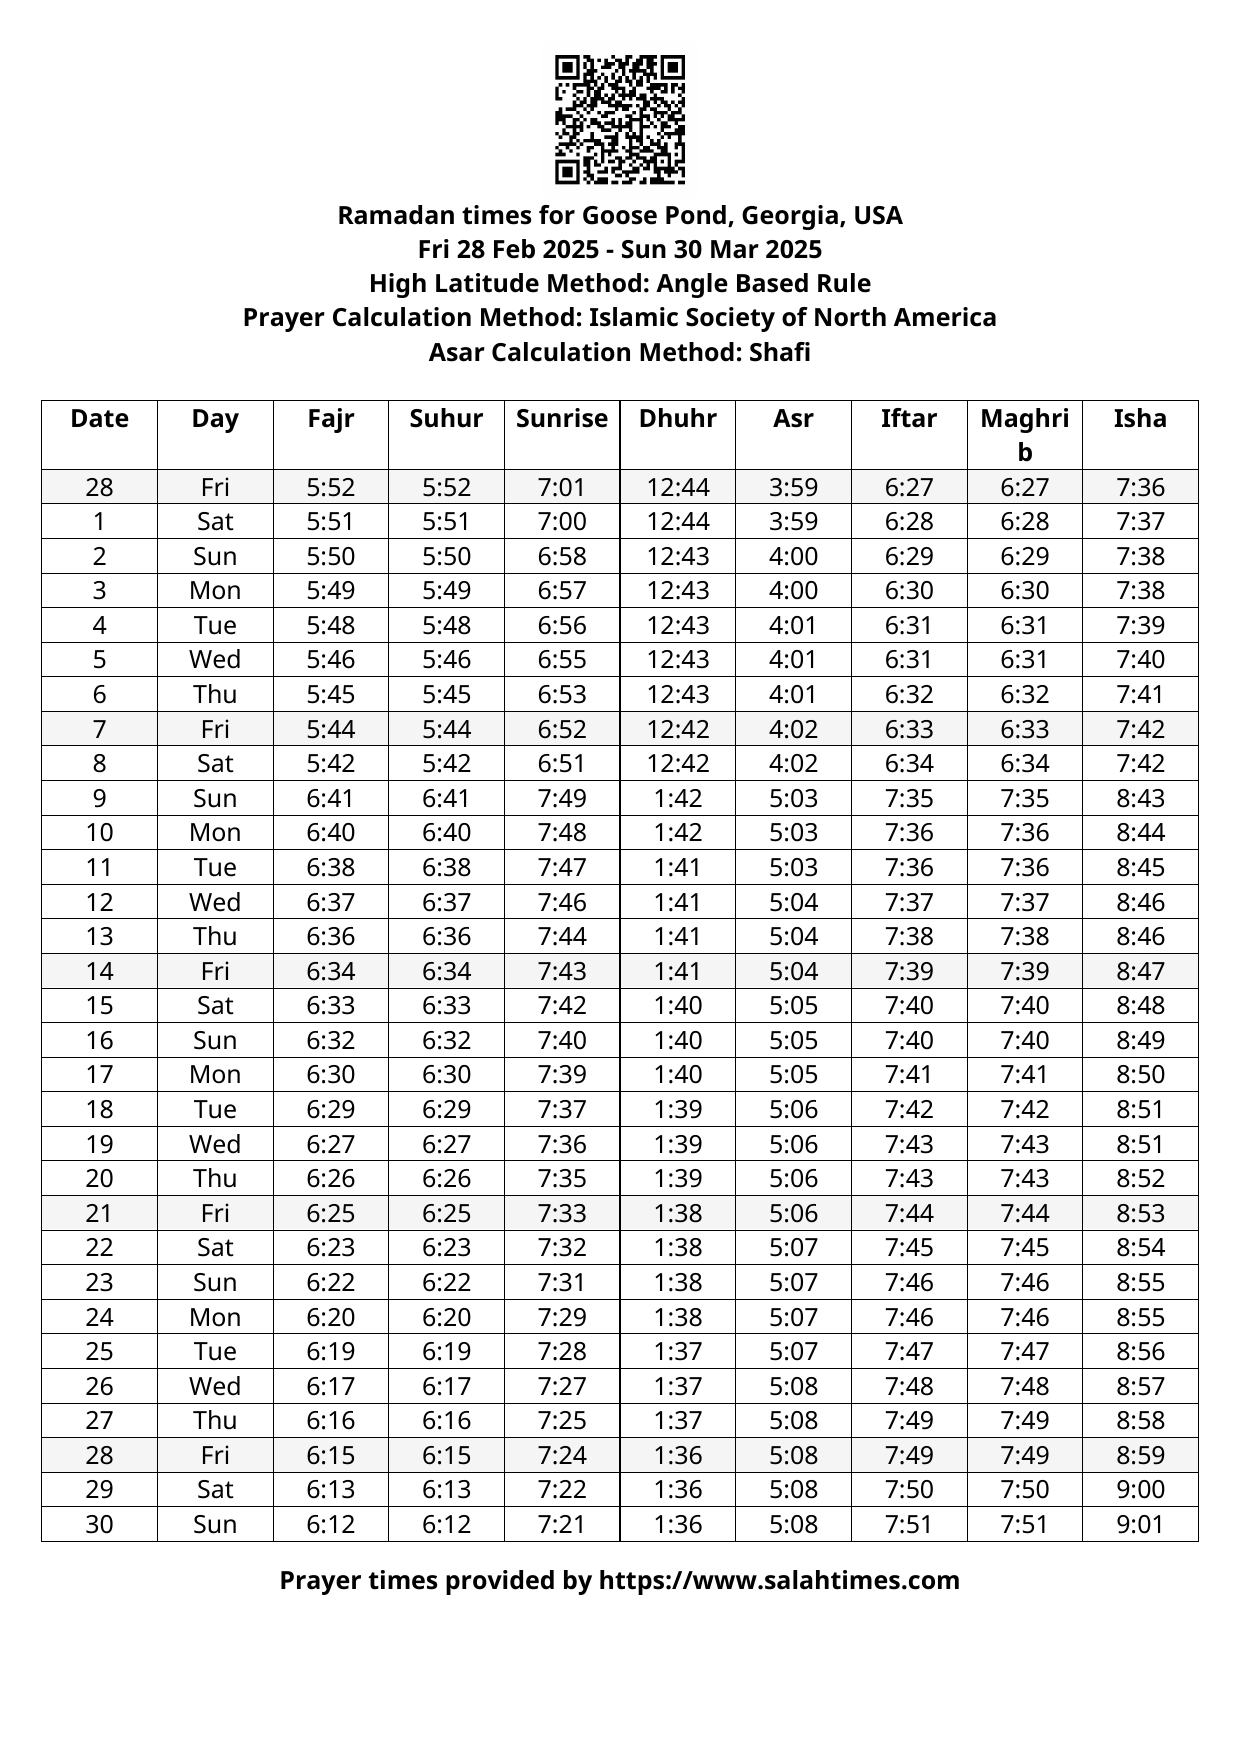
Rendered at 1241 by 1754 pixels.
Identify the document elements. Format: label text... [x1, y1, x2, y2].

table_cell 7:37 [968, 885, 1082, 918]
table_cell 5:08 [736, 1404, 851, 1437]
table_cell 8:49 [1083, 1023, 1198, 1057]
table_cell 1:38 [621, 1300, 735, 1333]
table_cell 7:41 [1083, 677, 1198, 711]
table_cell 6:31 [852, 608, 967, 642]
table_cell 6:34 [274, 954, 388, 987]
table_header Asr [736, 401, 851, 469]
table_cell 8:58 [1083, 1404, 1198, 1437]
table_cell 12:43 [621, 608, 735, 642]
table_cell 7:44 [852, 1196, 967, 1229]
table_cell 7 [42, 712, 157, 745]
table_cell 7:49 [852, 1438, 967, 1472]
table_cell 7:27 [505, 1369, 619, 1402]
table_cell 5:44 [389, 712, 504, 745]
table_cell 5:06 [736, 1161, 851, 1195]
table_cell 16 [42, 1023, 157, 1057]
table_cell 7:49 [968, 1438, 1082, 1472]
table_cell 5:52 [274, 470, 388, 503]
table_cell 13 [42, 919, 157, 953]
table_cell 7:49 [852, 1404, 967, 1437]
table_cell 6:26 [389, 1161, 504, 1195]
table_cell 7:46 [852, 1300, 967, 1333]
table_cell 1:41 [621, 885, 735, 918]
table_cell 8:55 [1083, 1300, 1198, 1333]
table_cell 7:39 [1083, 608, 1198, 642]
table_cell 5:48 [389, 608, 504, 642]
table_cell Mon [158, 1300, 273, 1333]
table_cell 4 [42, 608, 157, 642]
table_cell Thu [158, 677, 273, 711]
table_cell Thu [158, 919, 273, 953]
table_cell 8:46 [1083, 885, 1198, 918]
table_cell 20 [42, 1161, 157, 1195]
table_cell Fri [158, 954, 273, 987]
table_cell 6:34 [968, 746, 1082, 780]
table_cell 7:43 [852, 1161, 967, 1195]
table_cell 6:32 [852, 677, 967, 711]
table_cell 5:50 [389, 539, 504, 572]
table_cell 1:38 [621, 1265, 735, 1299]
table_cell 6:55 [505, 643, 619, 676]
table_cell 7:51 [968, 1507, 1082, 1541]
table_cell 5:08 [736, 1507, 851, 1541]
table_cell 6:37 [274, 885, 388, 918]
table_cell 7:43 [852, 1127, 967, 1160]
table_cell 5:51 [389, 504, 504, 538]
table_cell 7:38 [1083, 539, 1198, 572]
table_cell 7:42 [1083, 746, 1198, 780]
table_cell 6:29 [274, 1092, 388, 1126]
table_cell 7:46 [968, 1265, 1082, 1299]
text Ramadan times for Goose Pond, Georgia, USA [42, 198, 1198, 232]
table_cell 6:56 [505, 608, 619, 642]
table_cell 6:40 [274, 816, 388, 849]
table_cell 6:32 [968, 677, 1082, 711]
table_cell 7:40 [968, 989, 1082, 1022]
table_cell 5:42 [274, 746, 388, 780]
table_cell Wed [158, 1127, 273, 1160]
table_cell 4:01 [736, 677, 851, 711]
table_cell 8:53 [1083, 1196, 1198, 1229]
text Asar Calculation Method: Shafi [42, 334, 1198, 368]
table_cell 1:36 [621, 1473, 735, 1506]
table_header Sunrise [505, 401, 619, 469]
table_cell 28 [42, 470, 157, 503]
table_cell 1:42 [621, 781, 735, 814]
table_cell 7:38 [968, 919, 1082, 953]
table_cell 6:26 [274, 1161, 388, 1195]
table_cell 5:49 [274, 574, 388, 607]
table_header Isha [1083, 401, 1198, 469]
table_cell 6:23 [389, 1231, 504, 1264]
table_cell 6:58 [505, 539, 619, 572]
table_cell 7:40 [852, 989, 967, 1022]
table_cell 28 [42, 1438, 157, 1472]
table_cell 7:24 [505, 1438, 619, 1472]
table_cell 7:37 [852, 885, 967, 918]
table_cell 8:43 [1083, 781, 1198, 814]
table_cell 6:28 [852, 504, 967, 538]
table_cell 7:39 [852, 954, 967, 987]
table_cell 6:34 [852, 746, 967, 780]
table_cell 7:50 [852, 1473, 967, 1506]
table_cell 6:53 [505, 677, 619, 711]
table_cell 7:47 [968, 1334, 1082, 1368]
table_cell 6:57 [505, 574, 619, 607]
table_cell 5:04 [736, 919, 851, 953]
table_cell 6:28 [968, 504, 1082, 538]
table_cell 6:30 [389, 1058, 504, 1091]
table_cell 4:02 [736, 746, 851, 780]
table_cell 1:37 [621, 1334, 735, 1368]
table_cell 7:33 [505, 1196, 619, 1229]
table_cell 6:13 [274, 1473, 388, 1506]
table_cell 1:41 [621, 954, 735, 987]
table_cell 1:40 [621, 989, 735, 1022]
table_cell 6:31 [852, 643, 967, 676]
picture [542, 41, 699, 198]
table_cell Sun [158, 1265, 273, 1299]
table_cell 1:39 [621, 1127, 735, 1160]
table_cell 5:42 [389, 746, 504, 780]
table_cell 8:44 [1083, 816, 1198, 849]
table_cell 4:00 [736, 539, 851, 572]
table_cell 7:01 [505, 470, 619, 503]
table_header Iftar [852, 401, 967, 469]
table_cell 8:56 [1083, 1334, 1198, 1368]
table_cell 6:17 [274, 1369, 388, 1402]
table_cell 6:41 [389, 781, 504, 814]
table_cell 1:38 [621, 1196, 735, 1229]
table_cell 8:55 [1083, 1265, 1198, 1299]
table_cell Thu [158, 1161, 273, 1195]
table_cell 6:52 [505, 712, 619, 745]
table_cell 6:38 [389, 850, 504, 884]
table_cell 1:39 [621, 1161, 735, 1195]
table_cell 6:27 [968, 470, 1082, 503]
table_cell 29 [42, 1473, 157, 1506]
table_cell Mon [158, 1058, 273, 1091]
table_cell 6:17 [389, 1369, 504, 1402]
table_cell 11 [42, 850, 157, 884]
table_cell Wed [158, 885, 273, 918]
table_cell 7:40 [852, 1023, 967, 1057]
table_cell Sun [158, 1023, 273, 1057]
table_cell 6:13 [389, 1473, 504, 1506]
table_cell 17 [42, 1058, 157, 1091]
table_cell Fri [158, 470, 273, 503]
table_cell 8:52 [1083, 1161, 1198, 1195]
table_cell 26 [42, 1369, 157, 1402]
table_cell 7:40 [505, 1023, 619, 1057]
table_cell 6:29 [968, 539, 1082, 572]
table_cell 4:00 [736, 574, 851, 607]
table_cell 6:30 [968, 574, 1082, 607]
table_cell 6:33 [274, 989, 388, 1022]
table_cell 8:57 [1083, 1369, 1198, 1402]
table_cell 6:25 [389, 1196, 504, 1229]
table_cell 7:46 [968, 1300, 1082, 1333]
table_cell 7:47 [852, 1334, 967, 1368]
table_cell Tue [158, 850, 273, 884]
table_cell 5:06 [736, 1092, 851, 1126]
table_cell Thu [158, 1404, 273, 1437]
table_cell 5:46 [389, 643, 504, 676]
table_cell 7:44 [968, 1196, 1082, 1229]
table_cell 7:00 [505, 504, 619, 538]
table_cell 7:43 [968, 1161, 1082, 1195]
table_cell 6:41 [274, 781, 388, 814]
table_cell 7:42 [505, 989, 619, 1022]
table_cell 7:35 [968, 781, 1082, 814]
table_cell 6:40 [389, 816, 504, 849]
table_cell 8:48 [1083, 989, 1198, 1022]
table_cell 6:16 [274, 1404, 388, 1437]
table_cell 1:41 [621, 919, 735, 953]
table_cell 6:22 [274, 1265, 388, 1299]
table_cell 12:44 [621, 470, 735, 503]
text High Latitude Method: Angle Based Rule [42, 266, 1198, 300]
table_cell 5:07 [736, 1231, 851, 1264]
table_cell 5:04 [736, 954, 851, 987]
table_cell 12:42 [621, 746, 735, 780]
table_cell Sun [158, 781, 273, 814]
table_cell 7:44 [505, 919, 619, 953]
table_cell 7:42 [968, 1092, 1082, 1126]
table_cell 12:43 [621, 643, 735, 676]
table_cell 5:03 [736, 781, 851, 814]
table_cell Sat [158, 989, 273, 1022]
table_cell 25 [42, 1334, 157, 1368]
table_cell 7:35 [852, 781, 967, 814]
table_cell Sat [158, 504, 273, 538]
table_cell 7:36 [505, 1127, 619, 1160]
text Prayer Calculation Method: Islamic Society of North America [42, 300, 1198, 334]
table_cell 6:27 [389, 1127, 504, 1160]
table_cell 6:27 [852, 470, 967, 503]
table_cell 12:44 [621, 504, 735, 538]
table_header Maghrib [968, 401, 1082, 469]
table_cell 7:42 [852, 1092, 967, 1126]
table_cell 22 [42, 1231, 157, 1264]
table_cell 12:43 [621, 574, 735, 607]
table_cell 7:29 [505, 1300, 619, 1333]
table_cell 5:04 [736, 885, 851, 918]
table_cell 5:05 [736, 989, 851, 1022]
table_cell 7:43 [505, 954, 619, 987]
table_cell 5:08 [736, 1473, 851, 1506]
table_cell 23 [42, 1265, 157, 1299]
table_cell 7:28 [505, 1334, 619, 1368]
table_cell Tue [158, 1092, 273, 1126]
table_cell 7:36 [852, 850, 967, 884]
table_cell 1:37 [621, 1404, 735, 1437]
table_cell 7:37 [1083, 504, 1198, 538]
table_cell 5:07 [736, 1265, 851, 1299]
table_cell 1:37 [621, 1369, 735, 1402]
table_cell 6:20 [389, 1300, 504, 1333]
table_cell 7:39 [505, 1058, 619, 1091]
table_cell 7:45 [852, 1231, 967, 1264]
table_cell 6:34 [389, 954, 504, 987]
table_cell 6:37 [389, 885, 504, 918]
table_cell 5:45 [274, 677, 388, 711]
table_cell 4:02 [736, 712, 851, 745]
table_cell 5:08 [736, 1369, 851, 1402]
table_cell 3 [42, 574, 157, 607]
table_cell Mon [158, 816, 273, 849]
table_cell 2 [42, 539, 157, 572]
table_cell 6:19 [274, 1334, 388, 1368]
table_header Suhur [389, 401, 504, 469]
table_cell Fri [158, 712, 273, 745]
table_cell 1:36 [621, 1438, 735, 1472]
table_header Date [42, 401, 157, 469]
table_cell 6:33 [852, 712, 967, 745]
table_cell Mon [158, 574, 273, 607]
table_cell Sat [158, 1231, 273, 1264]
table_cell 8:46 [1083, 919, 1198, 953]
table_header Day [158, 401, 273, 469]
table_cell 7:37 [505, 1092, 619, 1126]
table_cell 5:07 [736, 1300, 851, 1333]
table_cell 5:52 [389, 470, 504, 503]
table_cell 7:48 [505, 816, 619, 849]
table_cell 5:51 [274, 504, 388, 538]
table_cell 5:08 [736, 1438, 851, 1472]
table_cell 7:51 [852, 1507, 967, 1541]
table_cell 7:36 [968, 816, 1082, 849]
table_cell 12 [42, 885, 157, 918]
table_cell 21 [42, 1196, 157, 1229]
table_cell 4:01 [736, 643, 851, 676]
table_cell 7:48 [852, 1369, 967, 1402]
table_cell 1:40 [621, 1023, 735, 1057]
table_cell 10 [42, 816, 157, 849]
table_cell 6:15 [274, 1438, 388, 1472]
table_cell 7:49 [505, 781, 619, 814]
table_cell 6 [42, 677, 157, 711]
table_cell 6:23 [274, 1231, 388, 1264]
table_cell 7:38 [1083, 574, 1198, 607]
table_cell 7:36 [968, 850, 1082, 884]
table_cell 5:45 [389, 677, 504, 711]
table_cell 6:31 [968, 643, 1082, 676]
table_cell 1:40 [621, 1058, 735, 1091]
table_cell Tue [158, 608, 273, 642]
table_cell 6:12 [274, 1507, 388, 1541]
table_cell 5:05 [736, 1023, 851, 1057]
table_cell 7:42 [1083, 712, 1198, 745]
table_cell 6:16 [389, 1404, 504, 1437]
table_cell 6:20 [274, 1300, 388, 1333]
table_cell 7:36 [1083, 470, 1198, 503]
table_cell 6:31 [968, 608, 1082, 642]
table_cell 8:47 [1083, 954, 1198, 987]
table_cell 6:29 [852, 539, 967, 572]
table_cell 7:48 [968, 1369, 1082, 1402]
table_cell 5:06 [736, 1196, 851, 1229]
table_cell Sun [158, 539, 273, 572]
table_cell 5:46 [274, 643, 388, 676]
table_cell 1 [42, 504, 157, 538]
table_cell 3:59 [736, 470, 851, 503]
table_cell 12:43 [621, 539, 735, 572]
table_cell Fri [158, 1438, 273, 1472]
table_cell 15 [42, 989, 157, 1022]
table_cell 5 [42, 643, 157, 676]
table_cell 6:15 [389, 1438, 504, 1472]
table_cell 8:59 [1083, 1438, 1198, 1472]
table_cell 6:36 [389, 919, 504, 953]
table_cell 18 [42, 1092, 157, 1126]
table_cell 5:49 [389, 574, 504, 607]
table_cell Wed [158, 643, 273, 676]
table_cell 7:46 [852, 1265, 967, 1299]
table_cell Fri [158, 1196, 273, 1229]
table_cell 7:32 [505, 1231, 619, 1264]
table_cell 9:01 [1083, 1507, 1198, 1541]
table_header Dhuhr [621, 401, 735, 469]
table_cell 7:45 [968, 1231, 1082, 1264]
table_cell 5:05 [736, 1058, 851, 1091]
table_cell 7:47 [505, 850, 619, 884]
table_cell 6:27 [274, 1127, 388, 1160]
table_cell 6:32 [389, 1023, 504, 1057]
table_cell 5:48 [274, 608, 388, 642]
table_cell 30 [42, 1507, 157, 1541]
table_cell 6:30 [852, 574, 967, 607]
table_cell 6:12 [389, 1507, 504, 1541]
table_cell 5:07 [736, 1334, 851, 1368]
table_cell 12:43 [621, 677, 735, 711]
table_cell Wed [158, 1369, 273, 1402]
table_cell 6:36 [274, 919, 388, 953]
table_cell 7:39 [968, 954, 1082, 987]
table_cell 8 [42, 746, 157, 780]
table_cell 7:41 [852, 1058, 967, 1091]
table_cell 7:22 [505, 1473, 619, 1506]
table_cell 5:50 [274, 539, 388, 572]
table_cell 9 [42, 781, 157, 814]
table_cell 6:25 [274, 1196, 388, 1229]
table_cell 7:43 [968, 1127, 1082, 1160]
table_cell Sat [158, 1473, 273, 1506]
table_cell 6:22 [389, 1265, 504, 1299]
table_cell 4:01 [736, 608, 851, 642]
table_cell Sat [158, 746, 273, 780]
table_cell 7:25 [505, 1404, 619, 1437]
text Fri 28 Feb 2025 - Sun 30 Mar 2025 [42, 232, 1198, 266]
table_cell 6:32 [274, 1023, 388, 1057]
table_cell 6:51 [505, 746, 619, 780]
table_cell Sun [158, 1507, 273, 1541]
table_cell 12:42 [621, 712, 735, 745]
table_cell 7:36 [852, 816, 967, 849]
table_cell 6:30 [274, 1058, 388, 1091]
table_header Fajr [274, 401, 388, 469]
table_cell 1:36 [621, 1507, 735, 1541]
table_cell 24 [42, 1300, 157, 1333]
table_cell 6:33 [389, 989, 504, 1022]
table_cell 14 [42, 954, 157, 987]
table_cell 6:19 [389, 1334, 504, 1368]
table_cell 8:50 [1083, 1058, 1198, 1091]
table_cell 7:49 [968, 1404, 1082, 1437]
table_cell 5:06 [736, 1127, 851, 1160]
text Prayer times provided by https://www.salahtimes.com [42, 1563, 1198, 1597]
table_cell 7:38 [852, 919, 967, 953]
table_cell 3:59 [736, 504, 851, 538]
table_cell 7:50 [968, 1473, 1082, 1506]
table_cell Tue [158, 1334, 273, 1368]
table_cell 7:35 [505, 1161, 619, 1195]
table_cell 7:46 [505, 885, 619, 918]
table_cell 5:03 [736, 816, 851, 849]
table_cell 9:00 [1083, 1473, 1198, 1506]
table_cell 1:42 [621, 816, 735, 849]
table_cell 7:21 [505, 1507, 619, 1541]
table_cell 6:33 [968, 712, 1082, 745]
table_cell 1:41 [621, 850, 735, 884]
table_cell 19 [42, 1127, 157, 1160]
table_cell 7:31 [505, 1265, 619, 1299]
table_cell 7:40 [968, 1023, 1082, 1057]
table_cell 8:54 [1083, 1231, 1198, 1264]
table_cell 8:51 [1083, 1092, 1198, 1126]
table_cell 1:39 [621, 1092, 735, 1126]
table_cell 27 [42, 1404, 157, 1437]
table_cell 6:38 [274, 850, 388, 884]
table_cell 8:51 [1083, 1127, 1198, 1160]
table_cell 5:03 [736, 850, 851, 884]
table_cell 7:40 [1083, 643, 1198, 676]
table_cell 8:45 [1083, 850, 1198, 884]
table_cell 1:38 [621, 1231, 735, 1264]
table_cell 5:44 [274, 712, 388, 745]
table_cell 6:29 [389, 1092, 504, 1126]
table_cell 7:41 [968, 1058, 1082, 1091]
